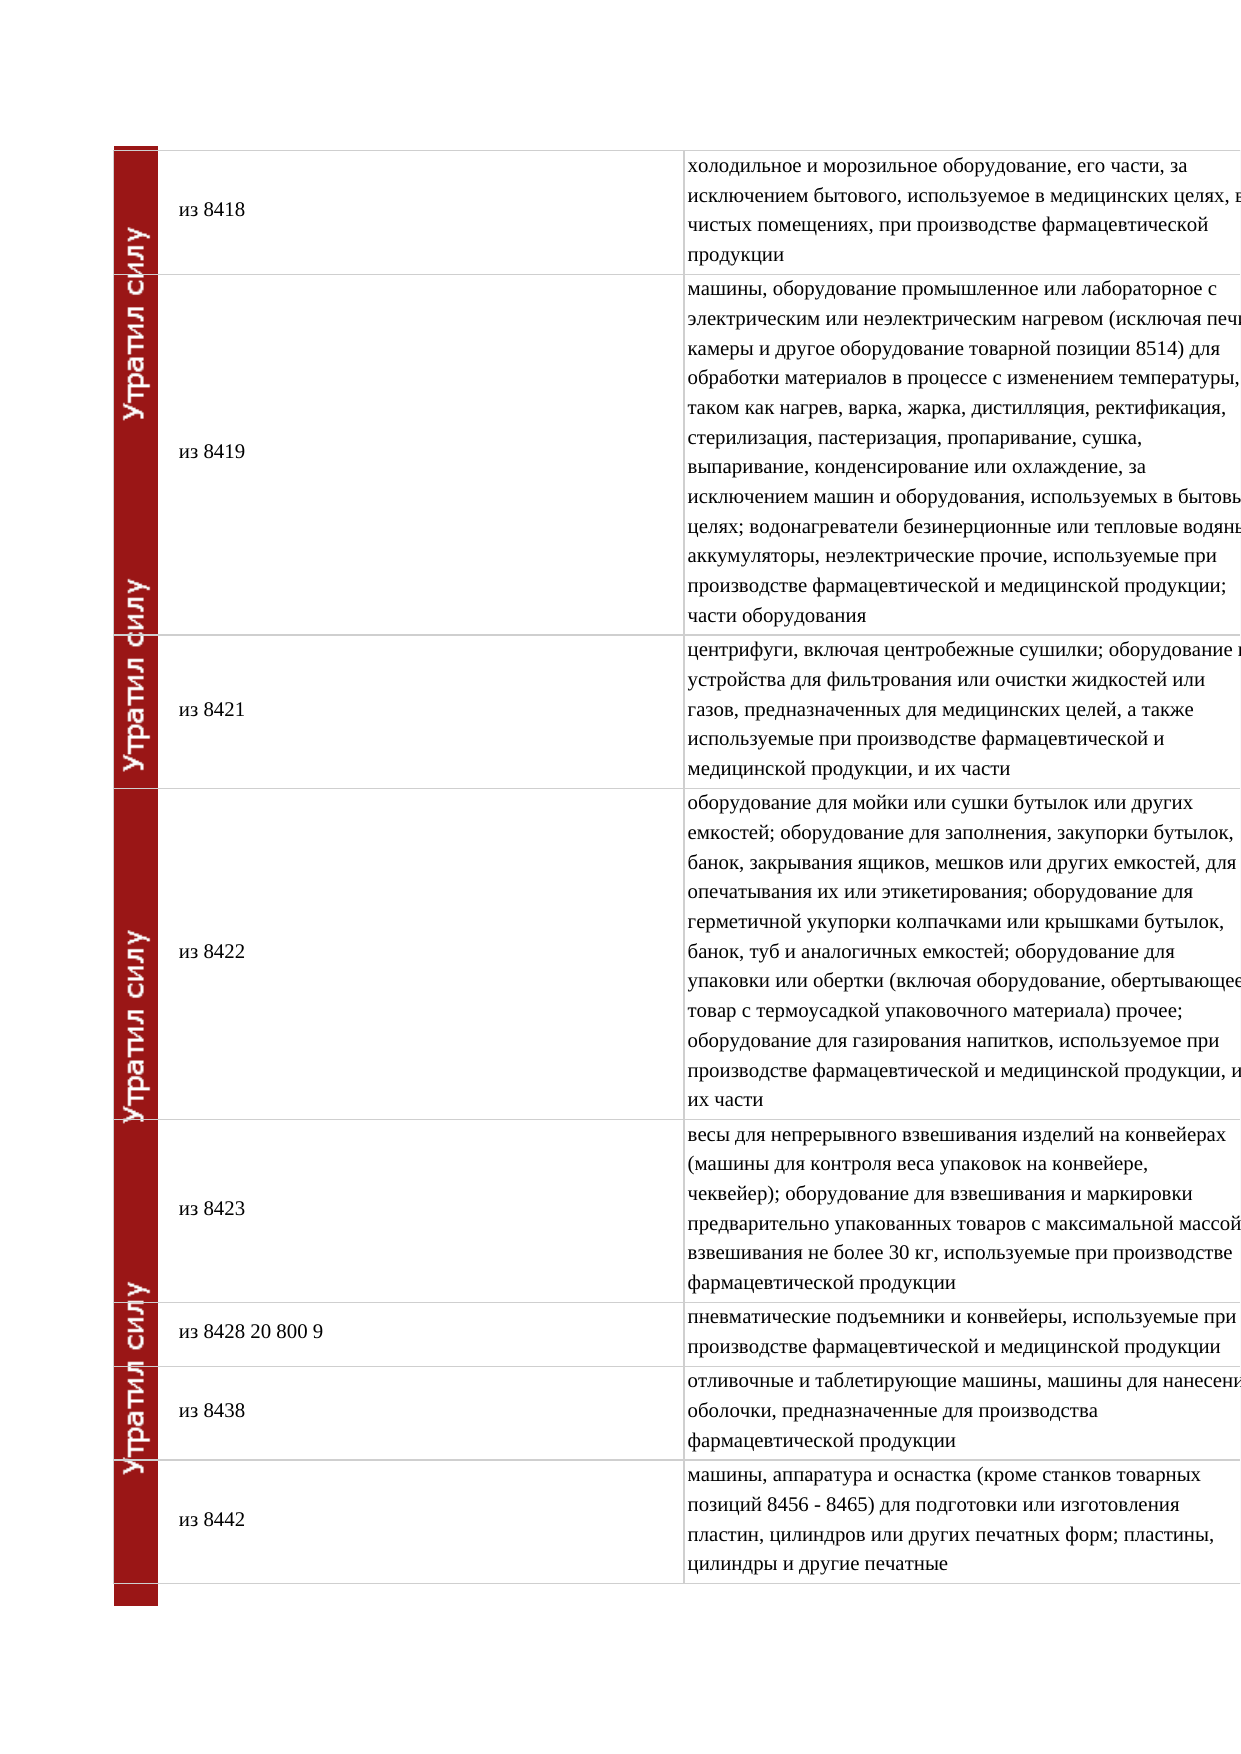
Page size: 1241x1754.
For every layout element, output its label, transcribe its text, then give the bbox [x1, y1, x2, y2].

table_cell из 8438 [114, 1367, 683, 1459]
table_cell машины, оборудование промышленное или лабораторное с электрическим или неэлектрическим нагревом (исключая печи, камеры и другое оборудование товарной позиции 8514) для обработки материалов в процессе с изменением температуры, таком как нагрев, варка, жарка, дистилляция, ректификация, стерилизация, пастеризация, пропаривание, сушка, выпаривание, конденсирование или охлаждение, за исключением машин и оборудования, используемых в бытовых целях; водонагреватели безинерционные или тепловые водяные аккумуляторы, неэлектрические прочие, используемые при производстве фармацевтической и медицинской продукции; части оборудования [685, 275, 1240, 634]
table_cell оборудование для мойки или сушки бутылок или других емкостей; оборудование для заполнения, закупорки бутылок, банок, закрывания ящиков, мешков или других емкостей, для опечатывания их или этикетирования; оборудование для герметичной укупорки колпачками или крышками бутылок, банок, туб и аналогичных емкостей; оборудование для упаковки или обертки (включая оборудование, обертывающее товар с термоусадкой упаковочного материала) прочее; оборудование для газирования напитков, используемое при производстве фармацевтической и медицинской продукции, и их части [685, 789, 1240, 1119]
table_cell из 8418 [114, 151, 683, 273]
table_cell из 8419 [114, 275, 683, 634]
table_cell из 8421 [114, 636, 683, 787]
table_cell из 8422 [114, 789, 683, 1119]
table_cell из 8423 [114, 1120, 683, 1302]
table_cell центрифуги, включая центробежные сушилки; оборудование и устройства для фильтрования или очистки жидкостей или газов, предназначенных для медицинских целей, а также используемые при производстве фармацевтической и медицинской продукции, и их части [685, 636, 1240, 787]
table_cell холодильное и морозильное оборудование, его части, за исключением бытового, используемое в медицинских целях, в чистых помещениях, при производстве фармацевтической продукции [685, 151, 1240, 273]
table_cell весы для непрерывного взвешивания изделий на конвейерах (машины для контроля веса упаковок на конвейере, чеквейер); оборудование для взвешивания и маркировки предварительно упакованных товаров с максимальной массой взвешивания не более 30 кг, используемые при производстве фармацевтической продукции [685, 1120, 1240, 1302]
picture [114, 146, 158, 150]
table_cell отливочные и таблетирующие машины, машины для нанесения оболочки, предназначенные для производства фармацевтической продукции [685, 1367, 1240, 1459]
table_cell из 8442 [114, 1461, 683, 1583]
picture [114, 1584, 158, 1606]
table_cell пневматические подъемники и конвейеры, используемые при производстве фармацевтической и медицинской продукции [685, 1303, 1240, 1366]
table_cell из 8428 20 800 9 [114, 1303, 683, 1366]
